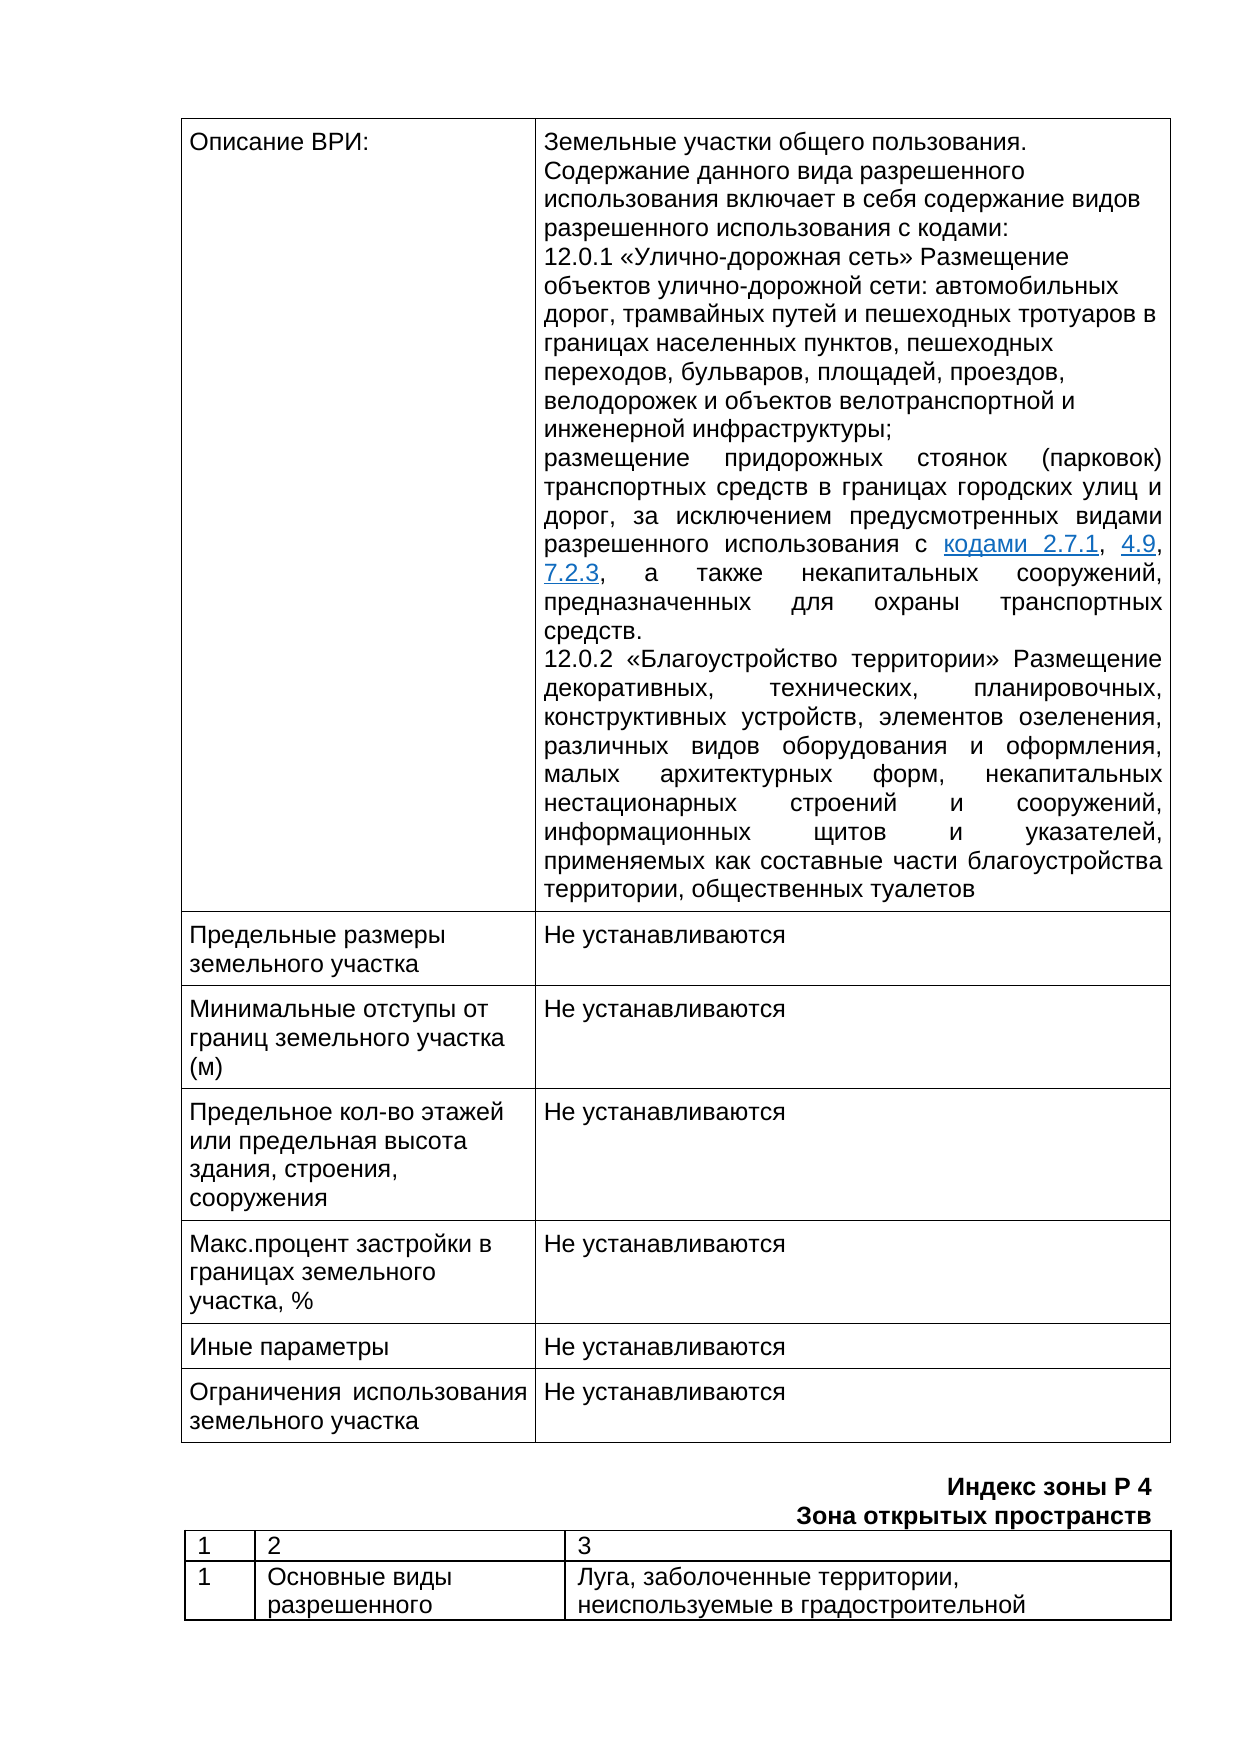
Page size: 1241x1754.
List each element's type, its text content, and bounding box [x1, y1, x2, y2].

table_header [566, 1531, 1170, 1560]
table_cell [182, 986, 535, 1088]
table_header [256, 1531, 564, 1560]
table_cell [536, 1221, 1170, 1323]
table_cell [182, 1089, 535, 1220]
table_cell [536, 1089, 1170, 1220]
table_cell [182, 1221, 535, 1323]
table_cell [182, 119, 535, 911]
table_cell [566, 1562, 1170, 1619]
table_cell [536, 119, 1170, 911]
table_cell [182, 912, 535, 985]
text Зона открытых пространств [177, 1501, 1152, 1529]
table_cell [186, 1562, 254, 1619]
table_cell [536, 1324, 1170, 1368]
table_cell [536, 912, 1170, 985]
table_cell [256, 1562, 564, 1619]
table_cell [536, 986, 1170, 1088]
text Индекс зоны Р 4 [177, 1472, 1152, 1501]
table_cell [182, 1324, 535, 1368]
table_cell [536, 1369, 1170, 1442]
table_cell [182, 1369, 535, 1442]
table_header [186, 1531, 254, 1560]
